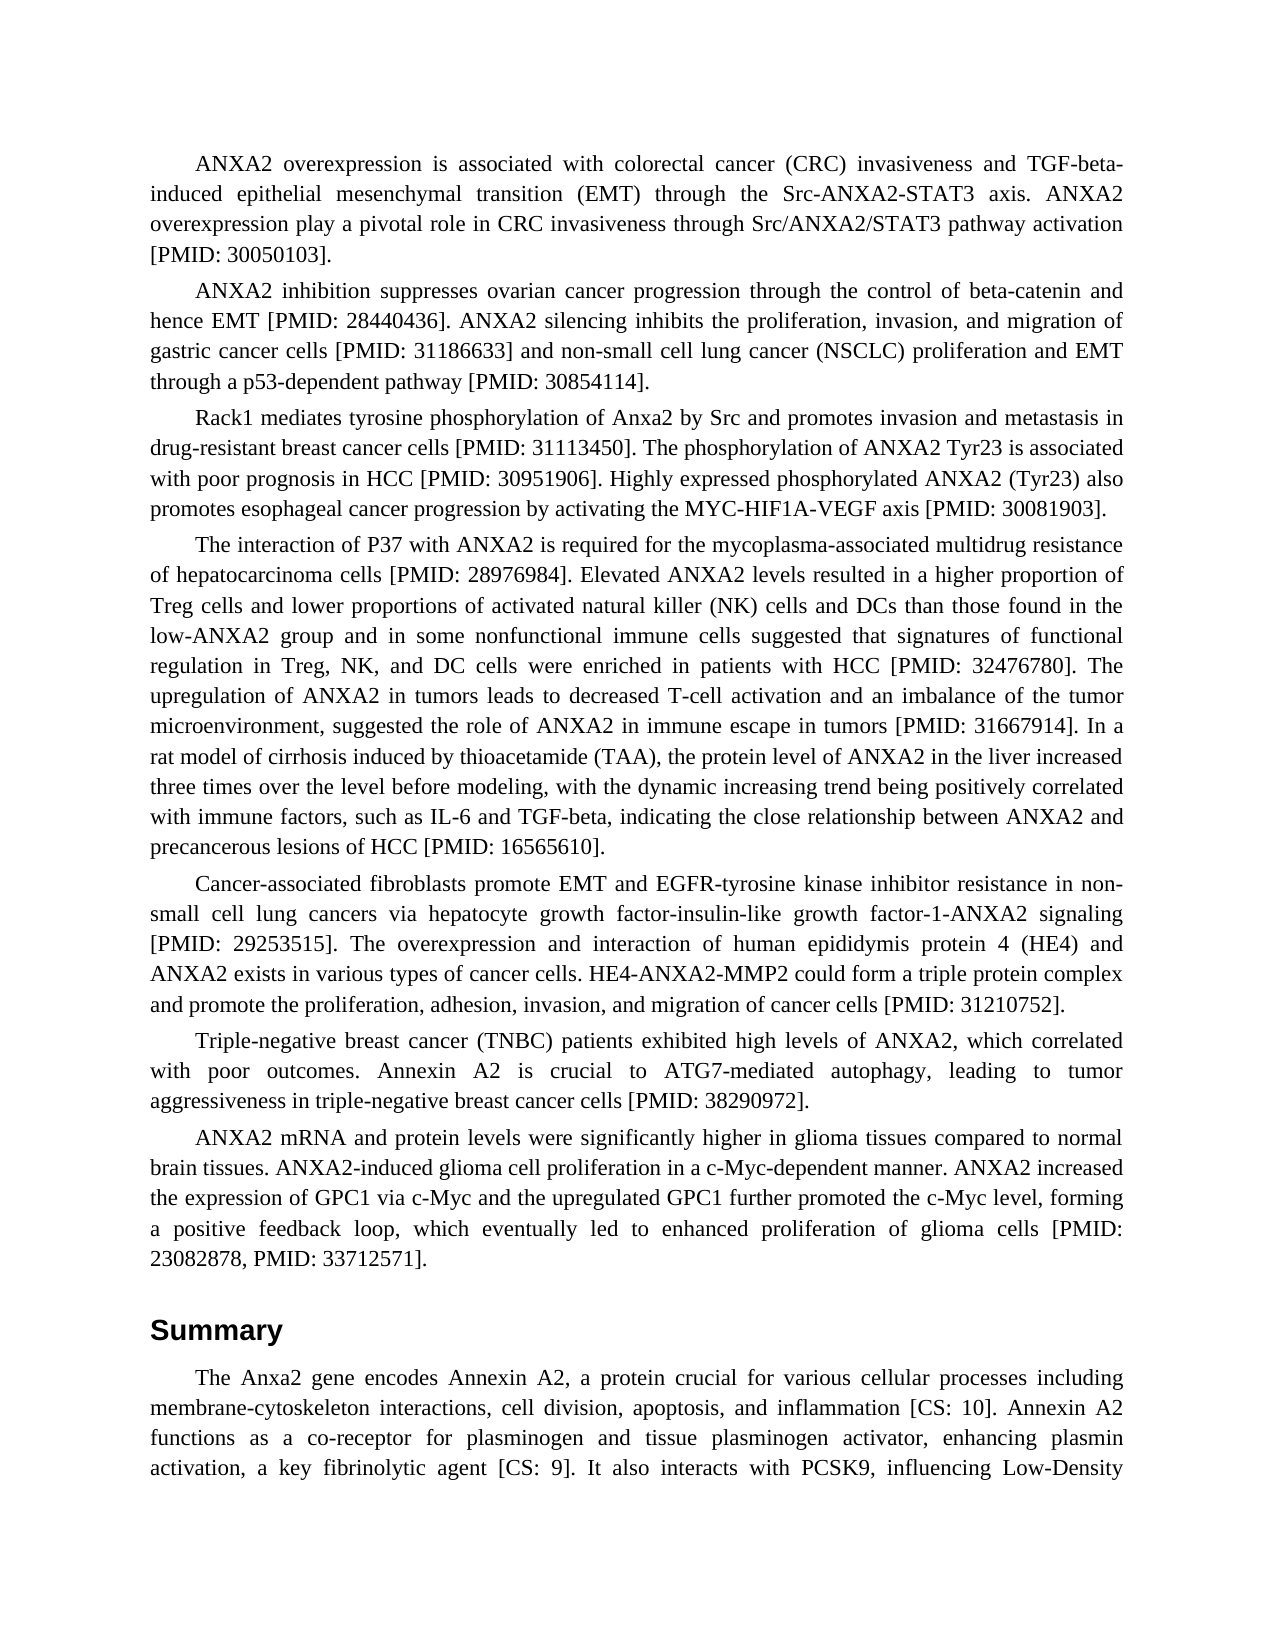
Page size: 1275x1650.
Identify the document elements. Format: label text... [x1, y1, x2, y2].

subtitle Summary [150, 1312, 1125, 1346]
